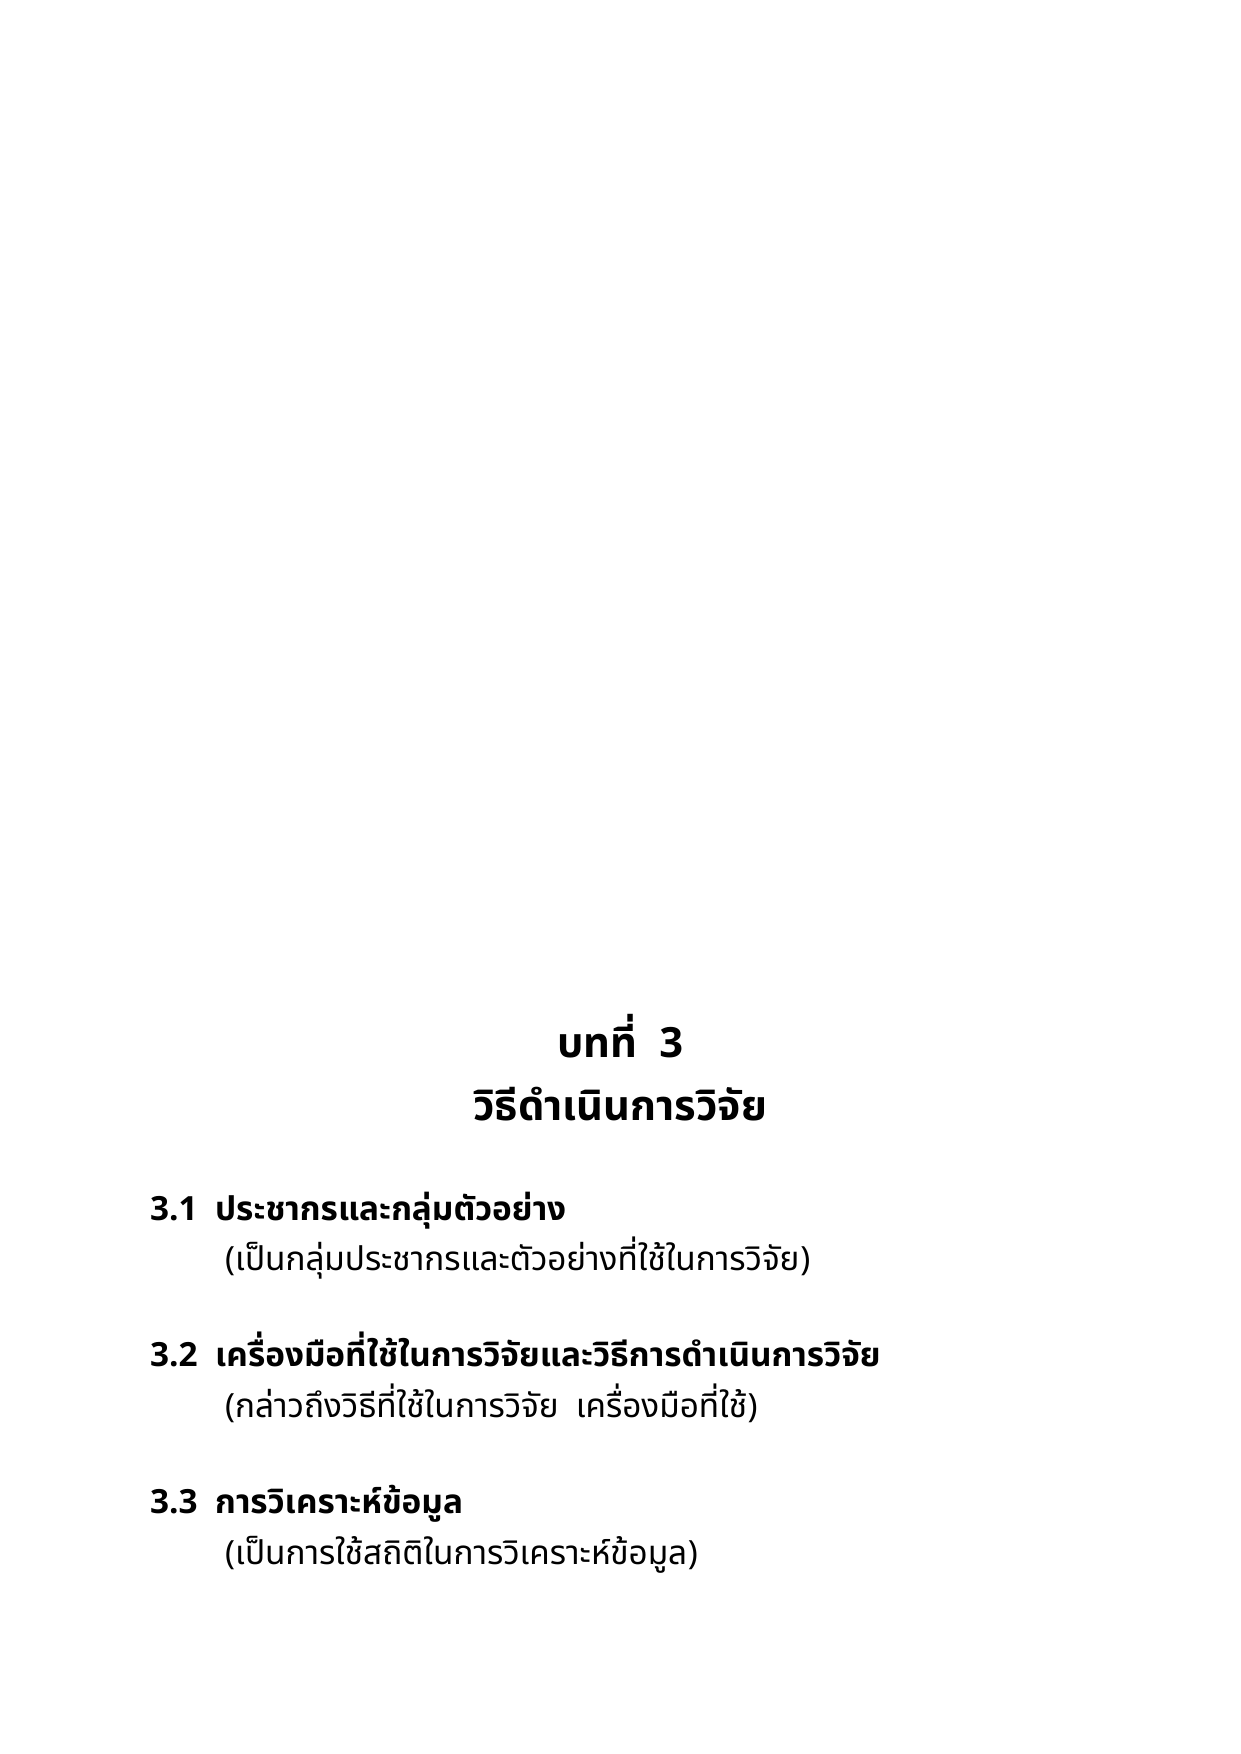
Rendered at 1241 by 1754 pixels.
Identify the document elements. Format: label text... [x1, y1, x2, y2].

text 3.2 เครื่องมือที่ใช้ในการวิจัยและวิธีการดำเนินการวิจัย [150, 1331, 1090, 1382]
text 3.1 ประชากรและกลุ่มตัวอย่าง [150, 1184, 1090, 1235]
text บทที่ 3 [150, 1013, 1090, 1076]
text (เป็นการใช้สถิติในการวิเคราะห์ข้อมูล) [150, 1528, 1090, 1579]
text (กล่าวถึงวิธีที่ใช้ในการวิจัย เครื่องมือที่ใช้) [150, 1382, 1090, 1432]
text (เป็นกลุ่มประชากรและตัวอย่างที่ใช้ในการวิจัย) [150, 1235, 1090, 1286]
text 3.3 การวิเคราะห์ข้อมูล [150, 1478, 1090, 1528]
text วิธีดำเนินการวิจัย [150, 1076, 1090, 1139]
